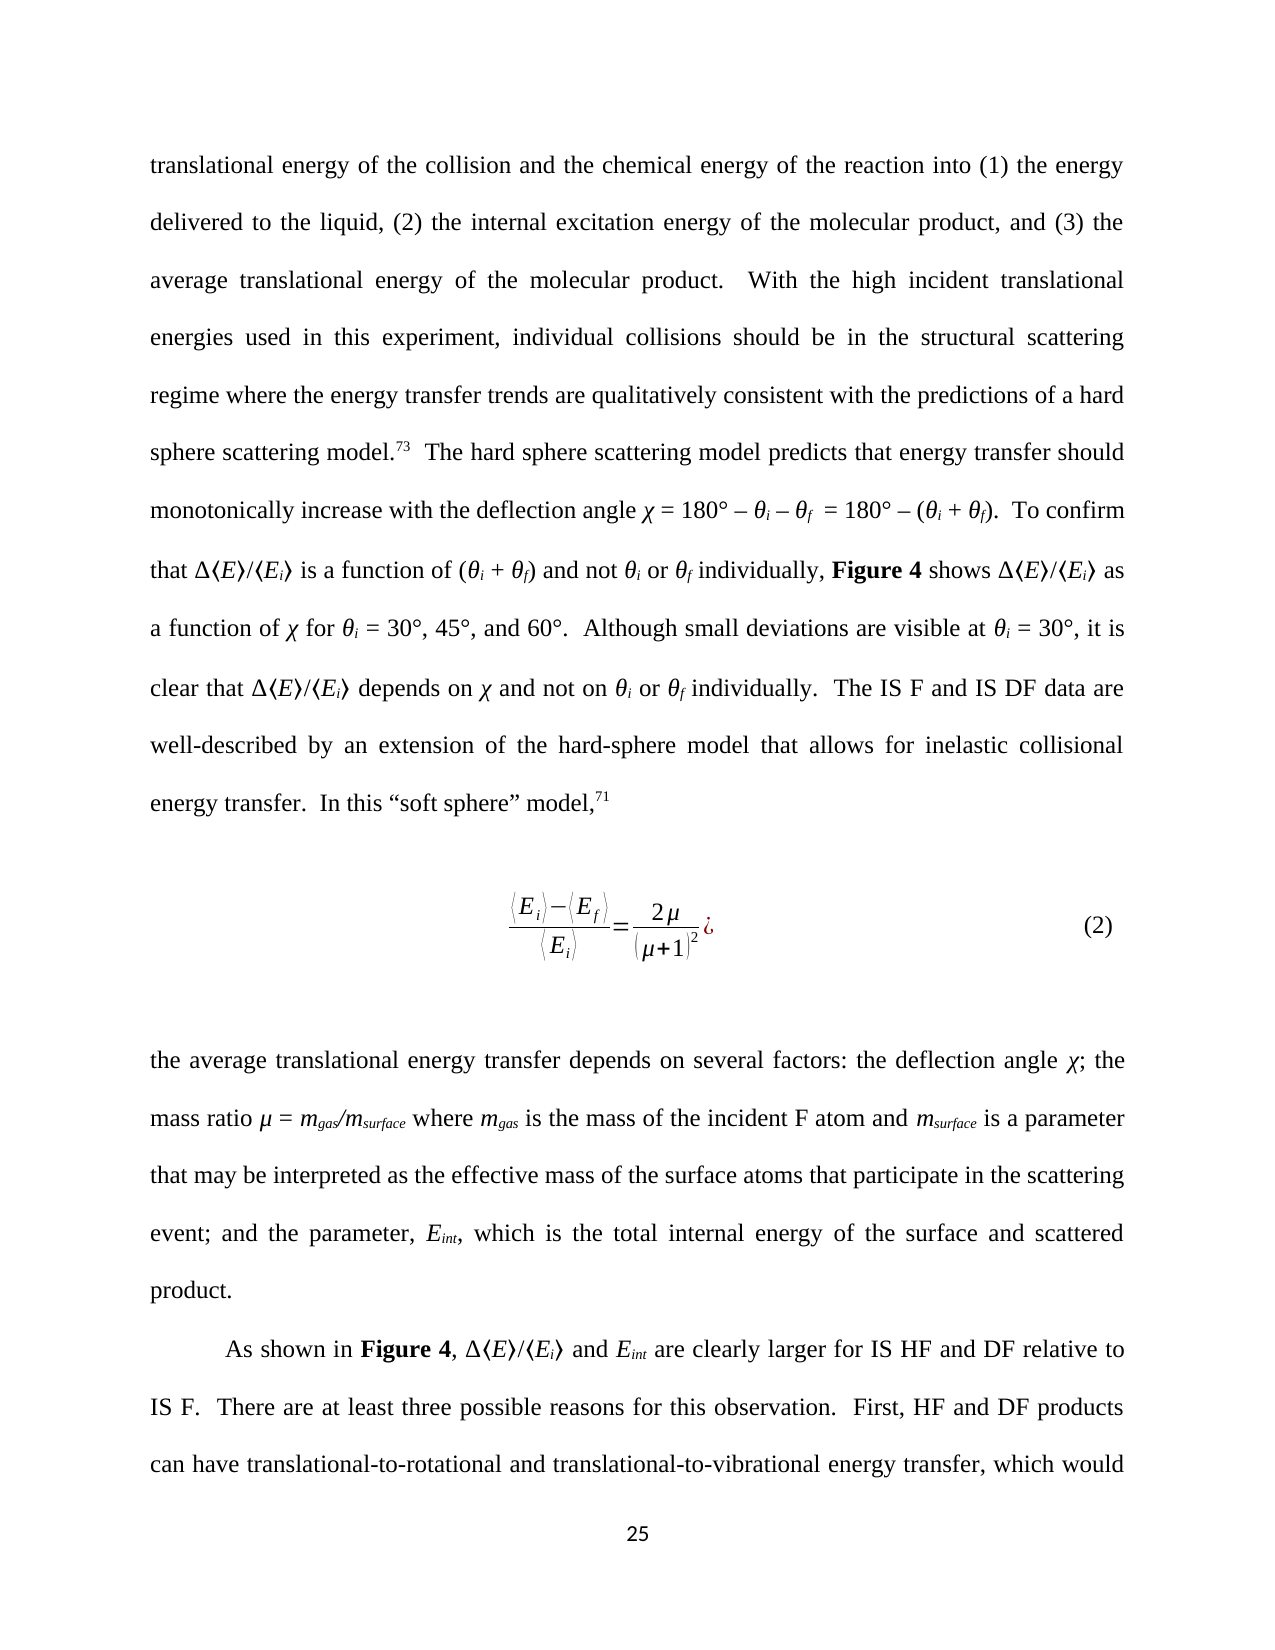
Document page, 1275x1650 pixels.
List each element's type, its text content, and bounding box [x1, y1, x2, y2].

table_header (2) [1072, 862, 1124, 988]
table_header [150, 862, 1072, 988]
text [150, 150, 1125, 817]
text the average translational energy transfer depends on several factors: the deflection angle χ; the mass ratio μ = mgas/msurface where mgas is the mass of the incident F atom and msurface is a parameter that may be interpreted as the effective mass of the surface atoms that participate in the scattering event; and the parameter, Eint, which is the total internal energy of the surface and scattered product. [150, 1045, 1125, 1304]
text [150, 1333, 1125, 1478]
